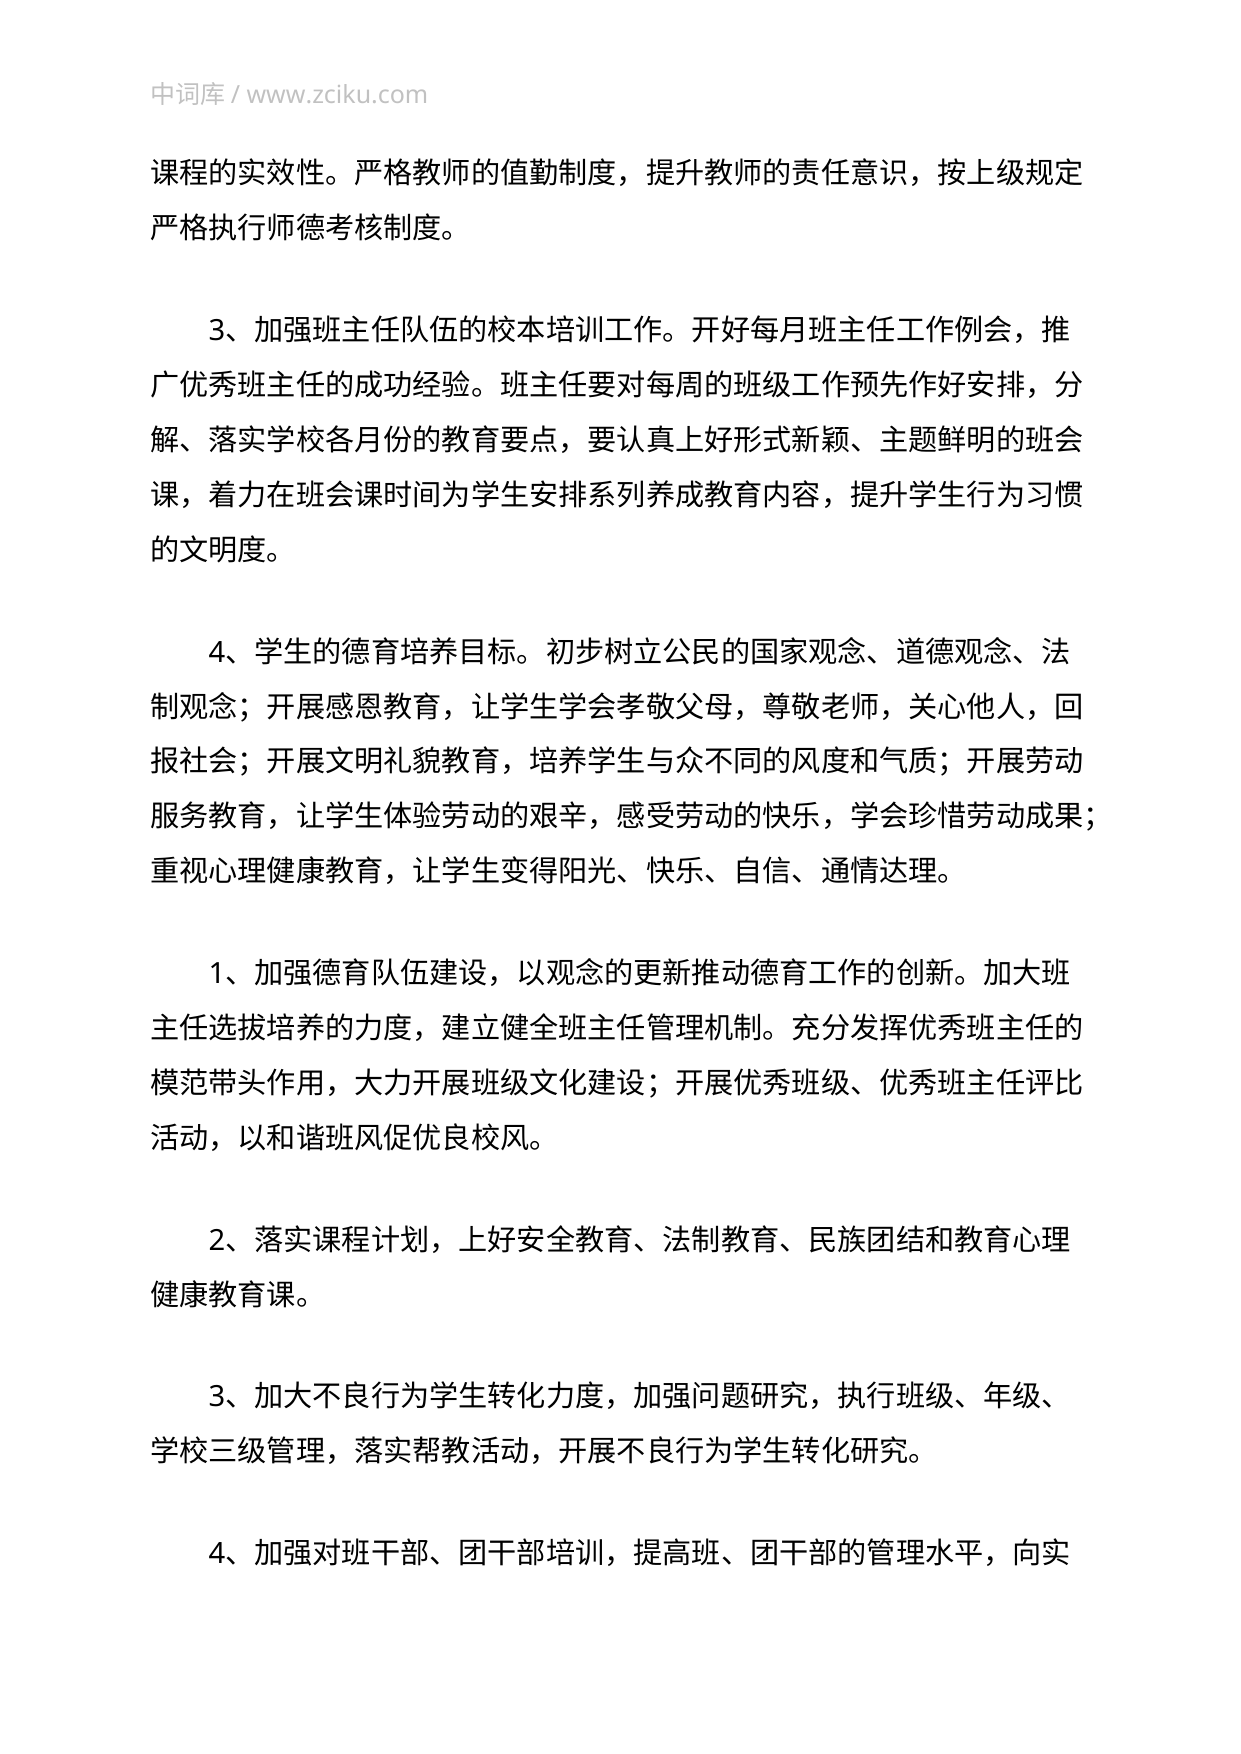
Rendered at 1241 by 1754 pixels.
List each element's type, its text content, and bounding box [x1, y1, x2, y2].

text 4、学生的德育培养目标。初步树立公民的国家观念、道德观念、法制观念；开展感恩教育，让学生学会孝敬父母，尊敬老师，关心他人，回报社会；开展文明礼貌教育，培养学生与众不同的风度和气质；开展劳动服务教育，让学生体验劳动的艰辛，感受劳动的快乐，学会珍惜劳动成果；重视心理健康教育，让学生变得阳光、快乐、自信、通情达理。 [150, 628, 1090, 890]
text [150, 150, 1090, 247]
text 3、加强班主任队伍的校本培训工作。开好每月班主任工作例会，推广优秀班主任的成功经验。班主任要对每周的班级工作预先作好安排，分解、落实学校各月份的教育要点，要认真上好形式新颖、主题鲜明的班会课，着力在班会课时间为学生安排系列养成教育内容，提升学生行为习惯的文明度。 [150, 307, 1090, 569]
text 1、加强德育队伍建设，以观念的更新推动德育工作的创新。加大班主任选拔培养的力度，建立健全班主任管理机制。充分发挥优秀班主任的模范带头作用，大力开展班级文化建设；开展优秀班级、优秀班主任评比活动，以和谐班风促优良校风。 [150, 949, 1090, 1157]
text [150, 1530, 1090, 1572]
text 3、加大不良行为学生转化力度，加强问题研究，执行班级、年级、学校三级管理，落实帮教活动，开展不良行为学生转化研究。 [150, 1373, 1090, 1470]
text 2、落实课程计划，上好安全教育、法制教育、民族团结和教育心理健康教育课。 [150, 1216, 1090, 1313]
